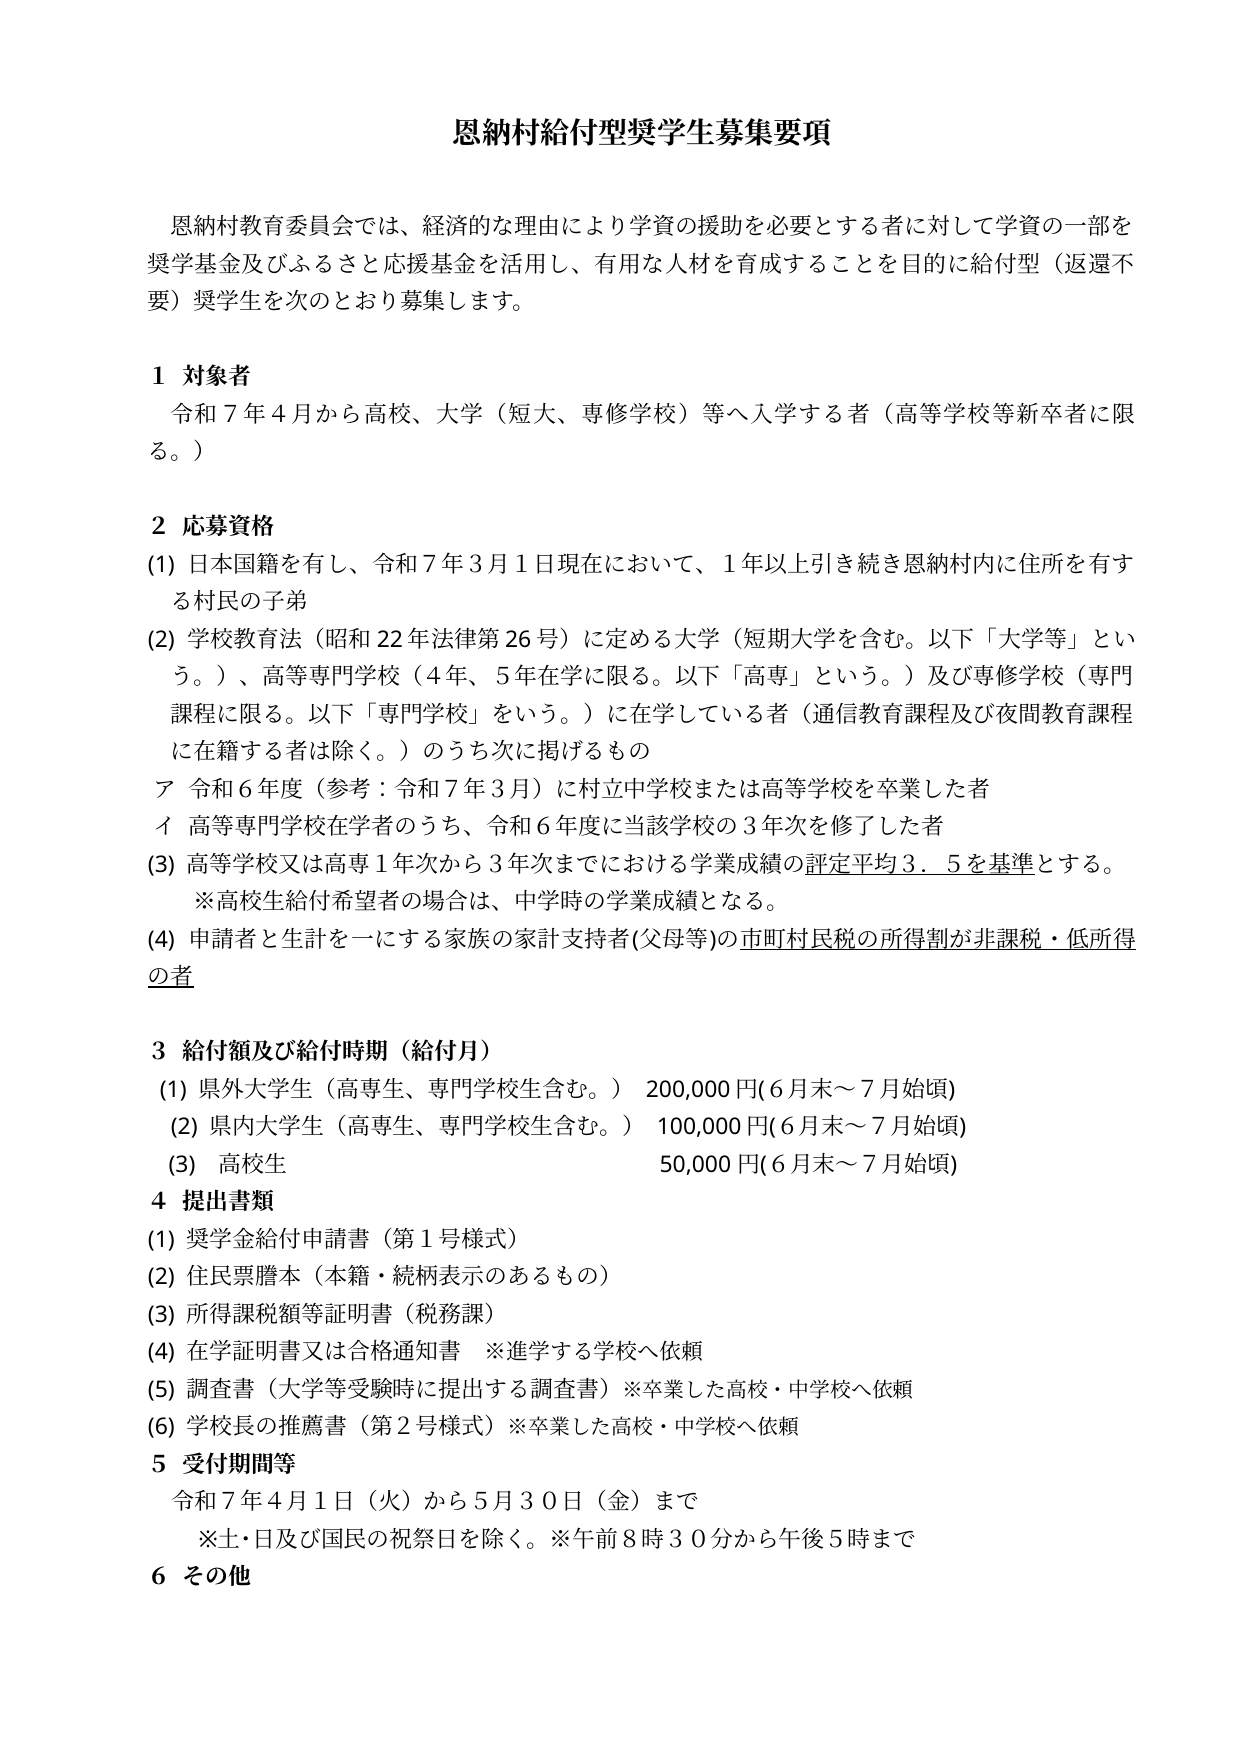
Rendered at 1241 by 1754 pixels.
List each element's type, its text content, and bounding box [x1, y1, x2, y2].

text ア 令和６年度（参考：令和７年３月）に村立中学校または高等学校を卒業した者 [148, 768, 1137, 806]
text 令和７年４月から高校、大学（短大、専修学校）等へ入学する者（高等学校等新卒者に限る。） [148, 393, 1137, 468]
text (4) 在学証明書又は合格通知書 ※進学する学校へ依頼 [148, 1331, 1137, 1368]
text (2) 学校教育法（昭和22年法律第26号）に定める大学（短期大学を含む。以下「大学等」という。）、高等専門学校（４年、５年在学に限る。以下「高専」という。）及び専修学校（専門課程に限る。以下「専門学校」をいう。）に在学している者（通信教育課程及び夜間教育課程に在籍する者は除く。）のうち次に掲げるもの [148, 618, 1137, 768]
text 令和７年４月１日（火）から５月３０日（金）まで [148, 1481, 1137, 1518]
text (1) 日本国籍を有し、令和７年３月１日現在において、１年以上引き続き恩納村内に住所を有する村民の子弟 [148, 543, 1137, 618]
text ５ 受付期間等 [148, 1443, 1137, 1481]
text (2) 住民票謄本（本籍・続柄表示のあるもの） [148, 1256, 1137, 1293]
text ３ 給付額及び給付時期（給付月） [148, 1031, 1137, 1068]
text (2) 県内大学生（高専生、専門学校生含む。） 100,000円(６月末～７月始頃) [148, 1106, 1137, 1143]
text １ 対象者 [148, 356, 1137, 393]
text イ 高等専門学校在学者のうち、令和６年度に当該学校の３年次を修了した者 [148, 806, 1137, 843]
text (3) 所得課税額等証明書（税務課） [148, 1293, 1137, 1331]
text ※土･日及び国民の祝祭日を除く。※午前８時３０分から午後５時まで [169, 1518, 1137, 1556]
text 恩納村教育委員会では、経済的な理由により学資の援助を必要とする者に対して学資の一部を奨学基金及びふるさと応援基金を活用し、有用な人材を育成することを目的に給付型（返還不要）奨学生を次のとおり募集します。 [148, 206, 1137, 318]
text (6) 学校長の推薦書（第２号様式）※卒業した高校・中学校へ依頼 [148, 1406, 1137, 1443]
text (1) 県外大学生（高専生、専門学校生含む。） 200,000円(６月末～７月始頃) [148, 1068, 1137, 1106]
text (4) 申請者と生計を一にする家族の家計支持者(父母等)の市町村民税の所得割が非課税・低所得の者 [148, 918, 1137, 993]
text 恩納村給付型奨学生募集要項 [148, 93, 1137, 168]
text ２ 応募資格 [148, 506, 1137, 543]
text ６ その他 [148, 1556, 1137, 1593]
text (1) 奨学金給付申請書（第１号様式） [148, 1218, 1137, 1256]
text (3) 高等学校又は高専１年次から３年次までにおける学業成績の評定平均３．５を基準とする。 [148, 843, 1137, 881]
text (3) 高校生 50,000 円(６月末～７月始頃) [148, 1143, 1137, 1181]
text ４ 提出書類 [148, 1181, 1137, 1218]
text ※高校生給付希望者の場合は、中学時の学業成績となる。 [148, 881, 1137, 918]
text (5) 調査書（大学等受験時に提出する調査書）※卒業した高校・中学校へ依頼 [148, 1368, 1137, 1406]
